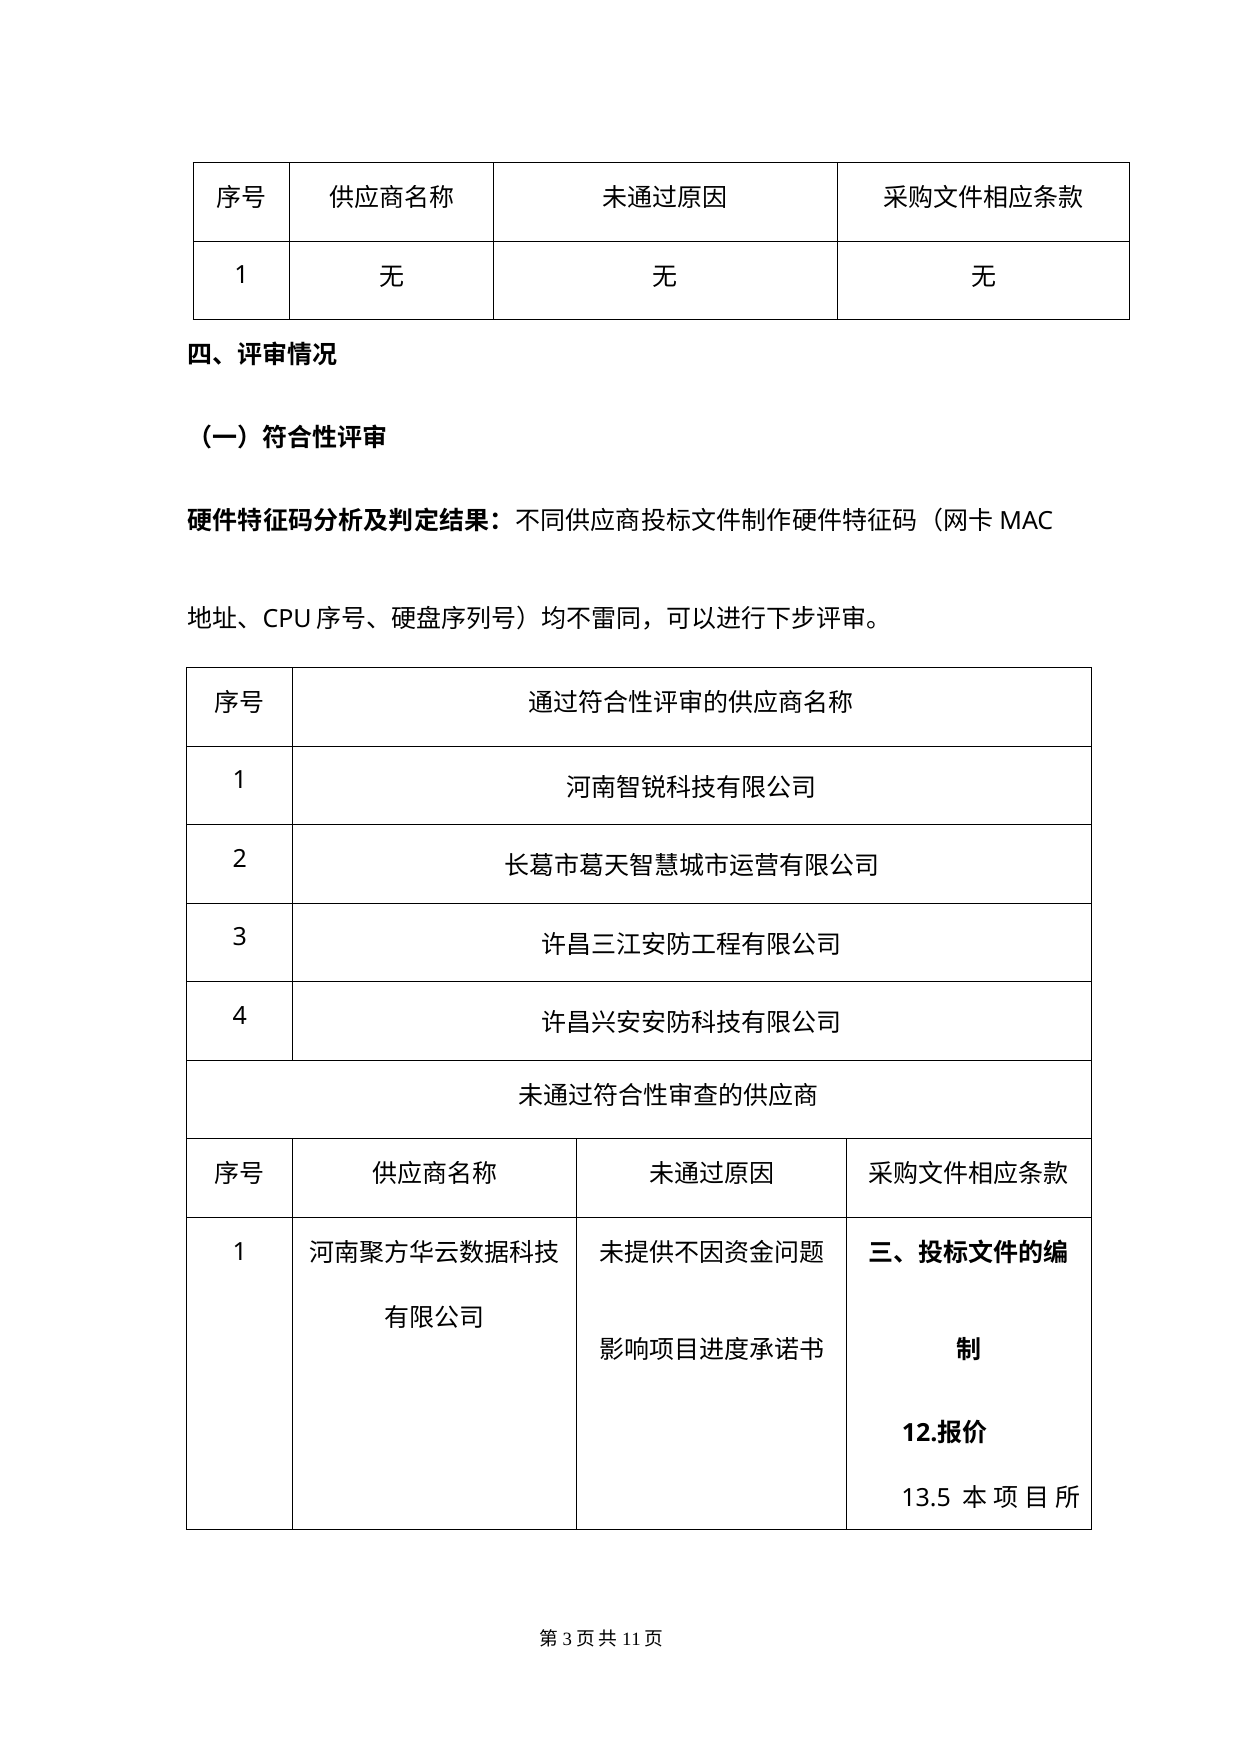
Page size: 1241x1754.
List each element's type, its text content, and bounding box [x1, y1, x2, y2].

table_cell 4 [187, 982, 292, 1060]
table_cell 序号 [187, 1139, 292, 1217]
table_cell 河南聚方华云数据科技有限公司 [293, 1218, 576, 1528]
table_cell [847, 1218, 1091, 1528]
table_cell 未通过原因 [577, 1139, 846, 1217]
table_cell 无 [838, 242, 1129, 319]
text 硬件特征码分析及判定结果：不同供应商投标文件制作硬件特征码（网卡MAC地址、CPU序号、硬盘序列号）均不雷同，可以进行下步评审。 [187, 486, 1053, 649]
table_cell 未通过原因 [494, 163, 837, 241]
table_cell 1 [194, 242, 289, 319]
table_cell 2 [187, 825, 292, 903]
text 四、评审情况 [187, 320, 1053, 385]
table_cell 无 [290, 242, 493, 319]
text （一）符合性评审 [187, 403, 1053, 468]
table_cell 采购文件相应条款 [847, 1139, 1091, 1217]
table_header 序号 [187, 668, 292, 746]
table_cell 1 [187, 1218, 292, 1528]
table_cell 长葛市葛天智慧城市运营有限公司 [293, 825, 1091, 903]
table_cell 许昌三江安防工程有限公司 [293, 904, 1091, 981]
table_cell 供应商名称 [290, 163, 493, 241]
table_cell 许昌兴安安防科技有限公司 [293, 982, 1091, 1060]
table_cell 采购文件相应条款 [838, 163, 1129, 241]
table_cell 无 [494, 242, 837, 319]
table_cell 未提供不因资金问题影响项目进度承诺书 [577, 1218, 846, 1528]
table_cell 供应商名称 [293, 1139, 576, 1217]
table_cell 3 [187, 904, 292, 981]
table_cell 序号 [194, 163, 289, 241]
table_cell 1 [187, 747, 292, 824]
table_cell 河南智锐科技有限公司 [293, 747, 1091, 824]
table_cell 未通过符合性审查的供应商 [187, 1061, 1091, 1138]
table_header 通过符合性评审的供应商名称 [293, 668, 1091, 746]
